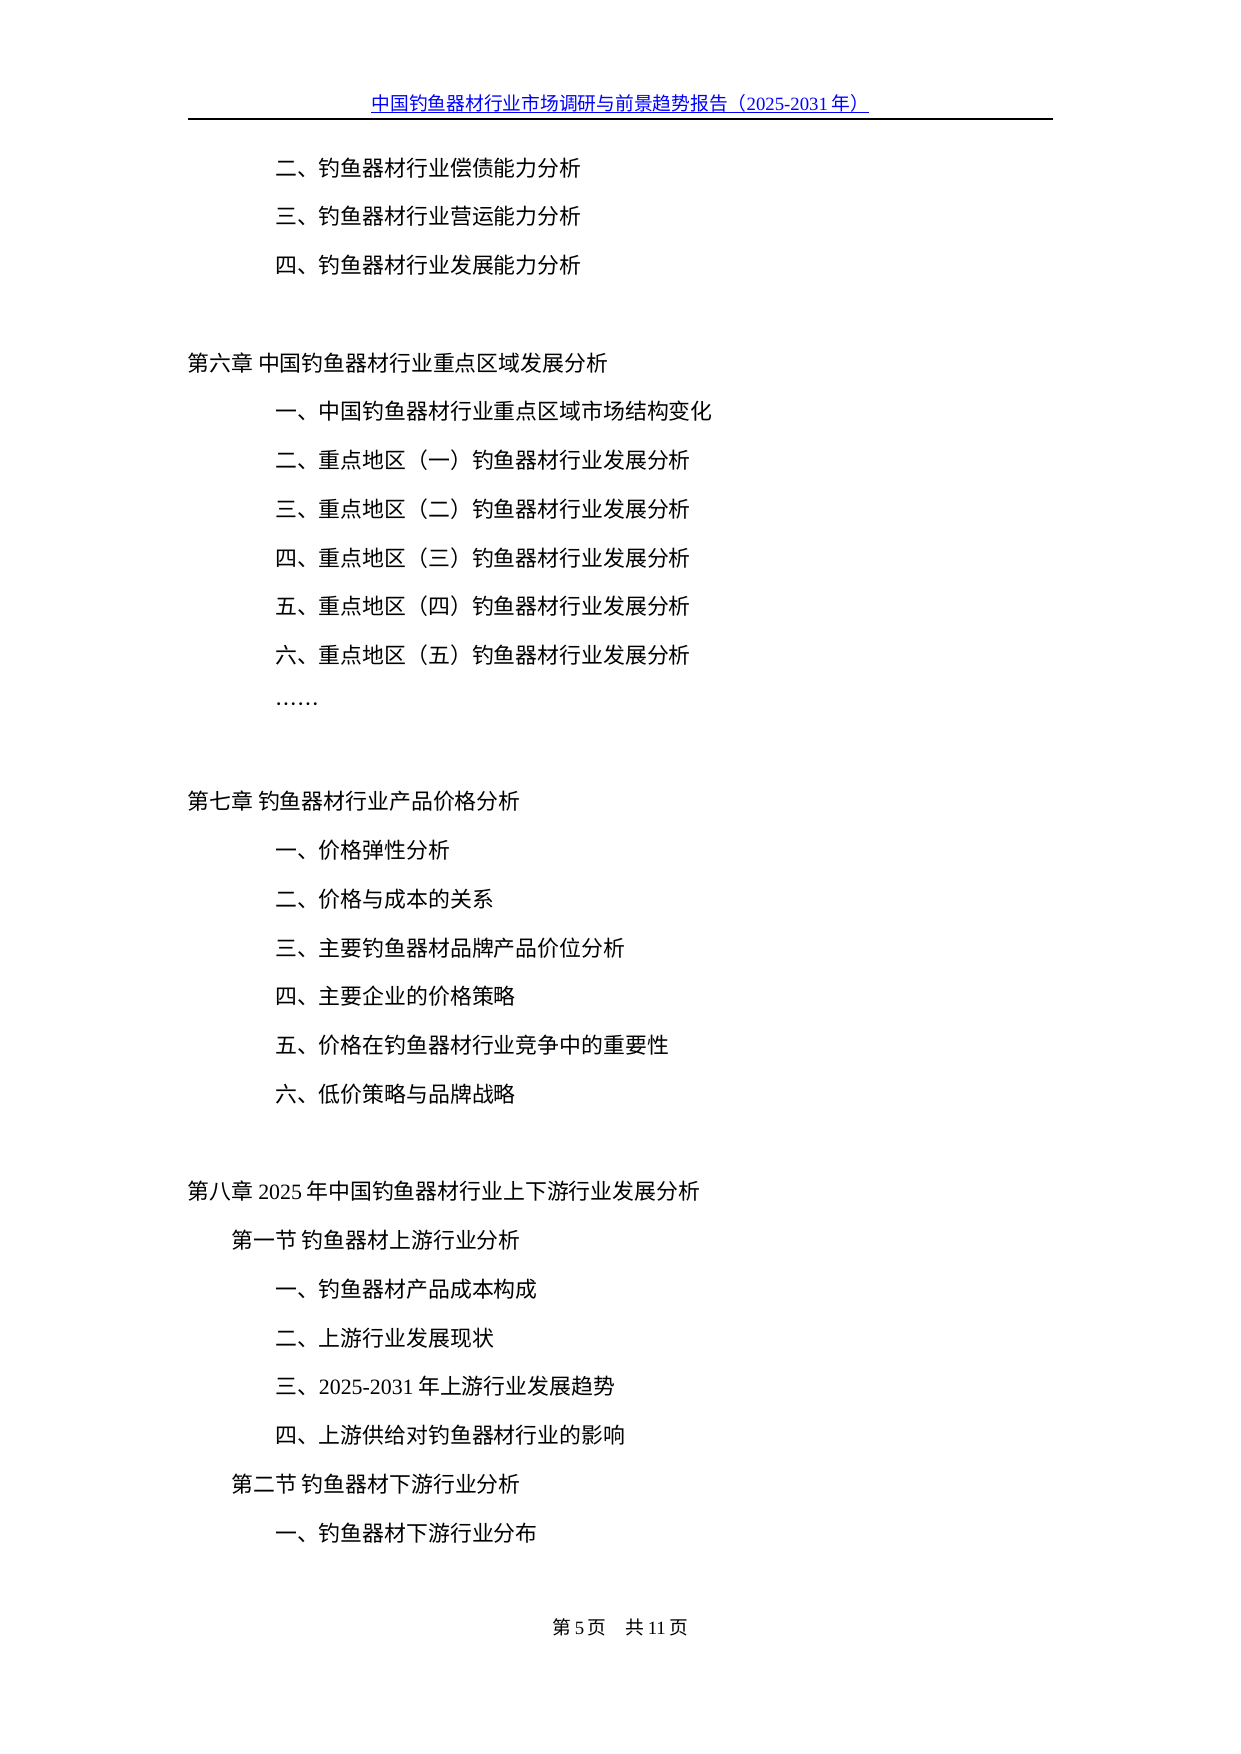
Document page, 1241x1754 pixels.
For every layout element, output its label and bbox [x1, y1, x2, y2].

text [187, 150, 1053, 1548]
